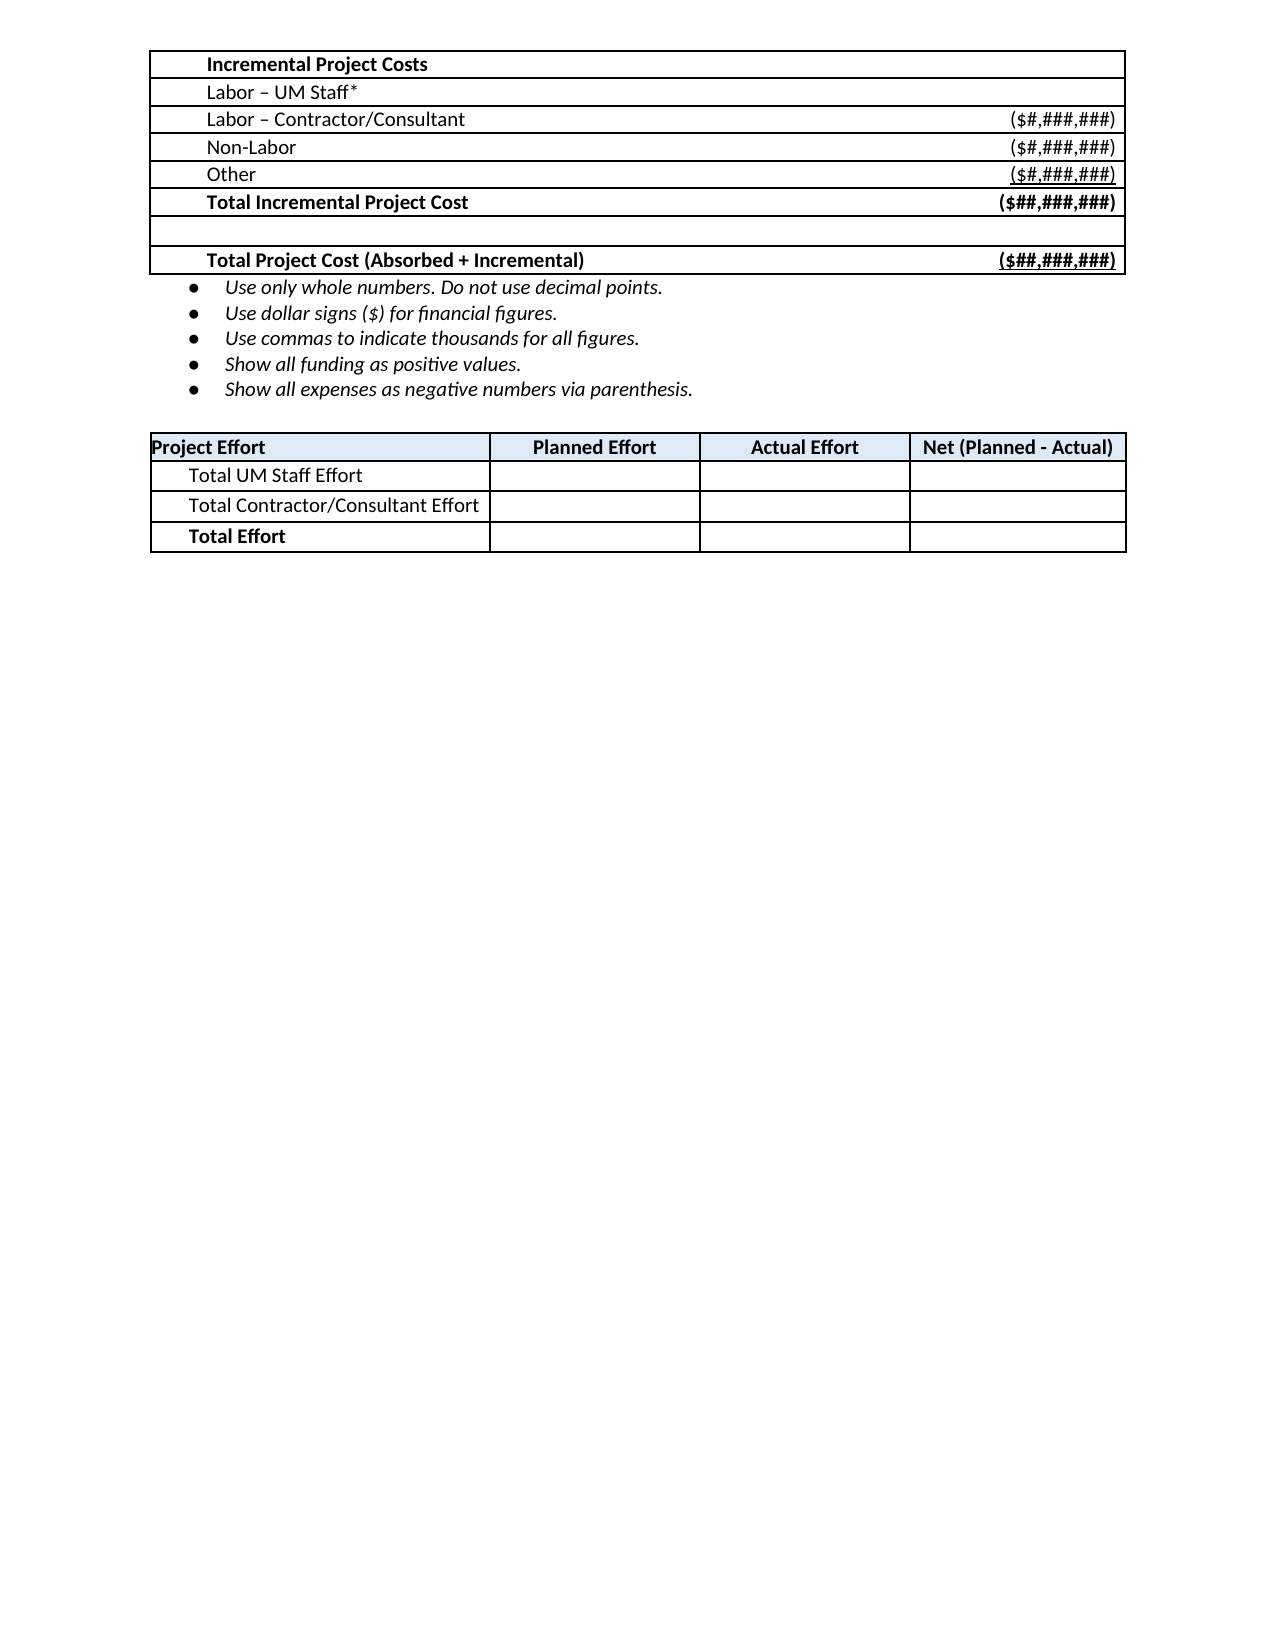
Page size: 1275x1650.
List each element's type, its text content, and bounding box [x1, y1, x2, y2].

table_cell [701, 462, 909, 490]
table_cell [911, 492, 1125, 521]
table_cell [911, 462, 1125, 490]
list Use commas to indicate thousands for all figures. [187, 325, 1125, 351]
table_cell [491, 492, 699, 521]
table_cell Incremental Project Costs [151, 52, 1124, 77]
table_cell Other ($#,###,###) [151, 162, 1124, 187]
table_cell Non-Labor ($#,###,###) [151, 134, 1124, 159]
table_cell [151, 217, 1124, 245]
table_header Net (Planned - Actual) [911, 434, 1125, 460]
list Use dollar signs ($) for financial figures. [187, 300, 1125, 325]
table_cell Total Contractor/Consultant Effort [152, 492, 489, 521]
table_cell [491, 523, 699, 551]
table_cell Total Incremental Project Cost ($##,###,###) [151, 189, 1124, 214]
table_cell Labor – UM Staff* [151, 79, 1124, 104]
table_cell [701, 492, 909, 521]
list Use only whole numbers. Do not use decimal points. [187, 275, 1125, 300]
table_cell Total Project Cost (Absorbed + Incremental) ($##,###,###) [151, 247, 1124, 272]
list Show all funding as positive values. [187, 351, 1125, 376]
table_cell Total Effort [152, 523, 489, 551]
table_header Actual Effort [701, 434, 909, 460]
table_cell Total UM Staff Effort [152, 462, 489, 490]
table_cell [911, 523, 1125, 551]
table_header Planned Effort [491, 434, 699, 460]
table_cell Labor – Contractor/Consultant ($#,###,###) [151, 107, 1124, 132]
table_cell [491, 462, 699, 490]
list Show all expenses as negative numbers via parenthesis. [187, 376, 1125, 402]
table_cell [701, 523, 909, 551]
table_header Project Effort [152, 434, 489, 460]
